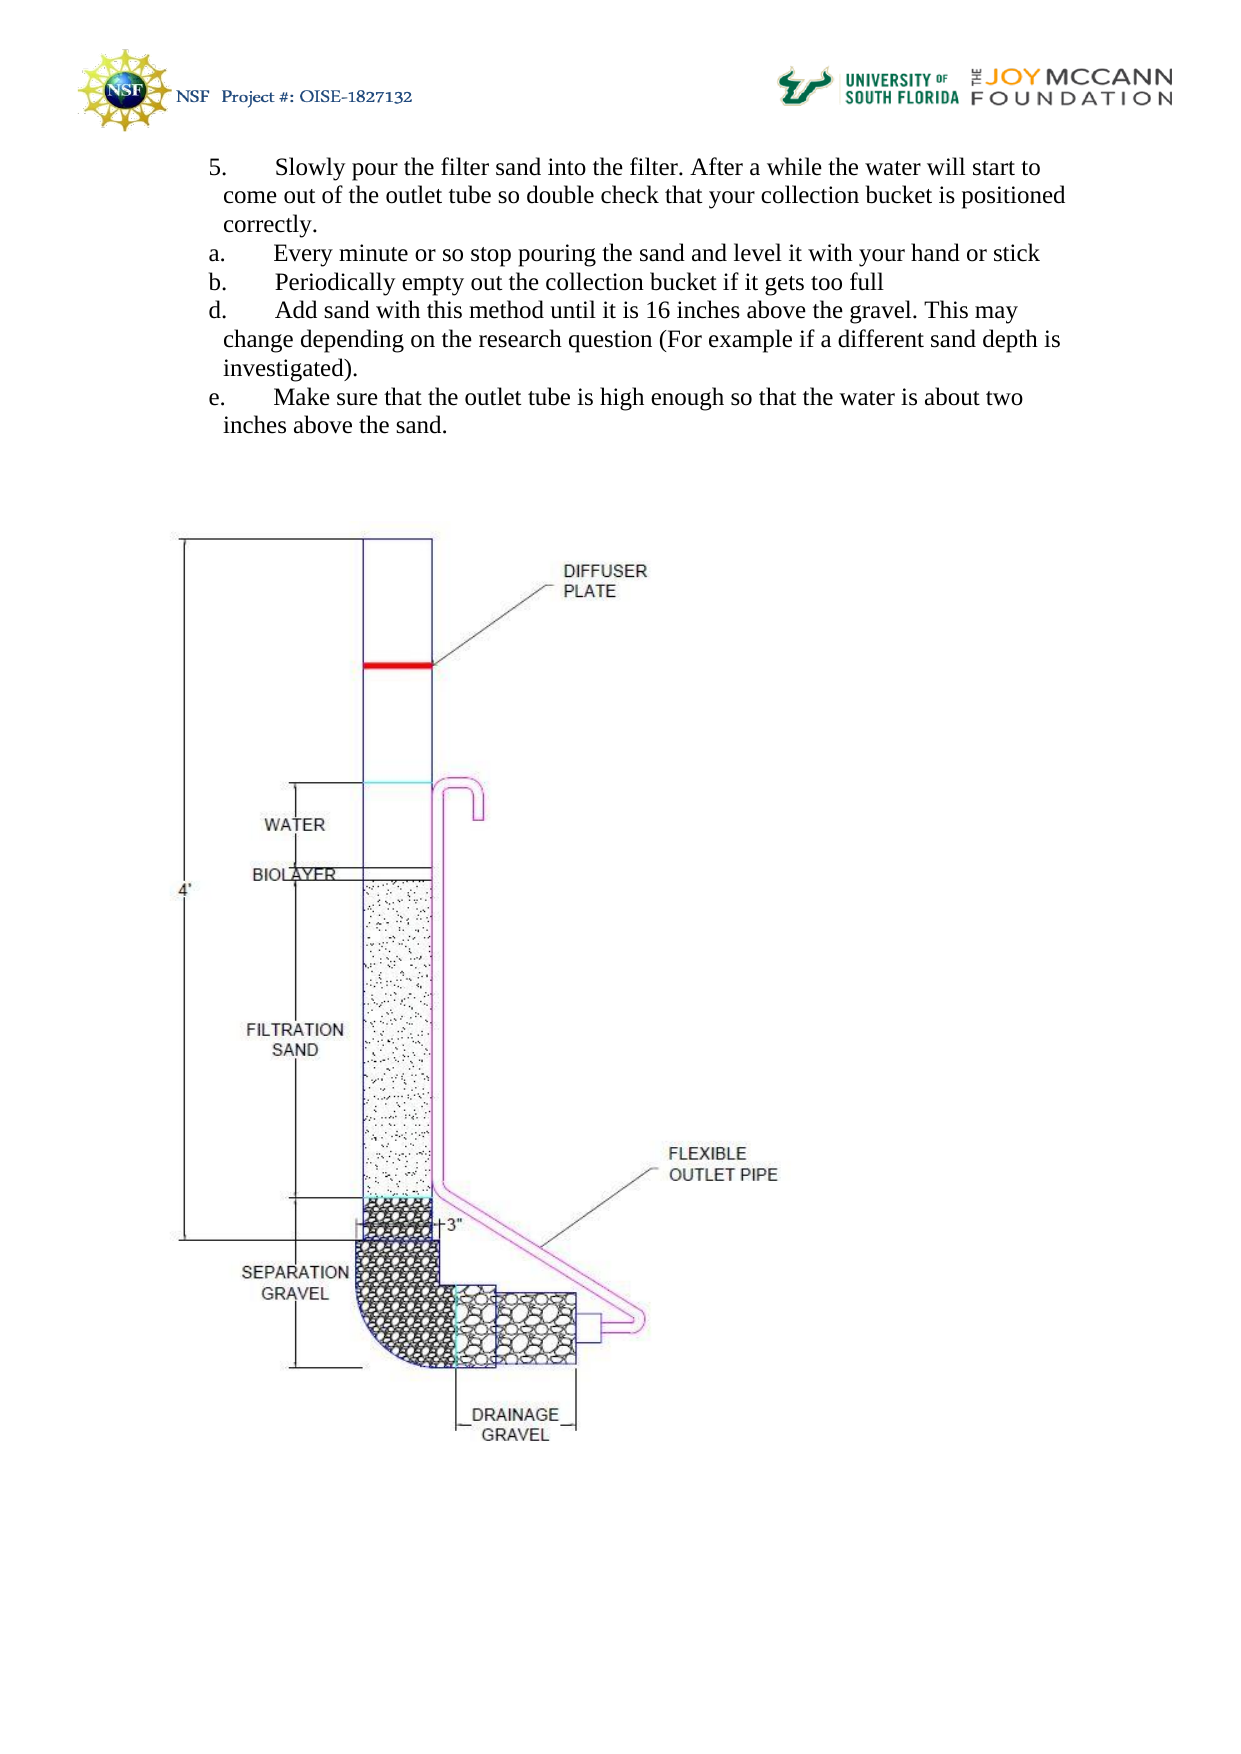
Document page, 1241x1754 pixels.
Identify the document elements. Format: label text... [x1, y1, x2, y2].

picture [77, 39, 1172, 134]
text b. Periodically empty out the collection bucket if it gets too full [208, 267, 1090, 296]
picture [150, 521, 807, 1466]
text a. Every minute or so stop pouring the sand and level it with your hand or stick [208, 238, 1090, 267]
text 5. Slowly pour the filter sand into the filter. After a while the water will start to come out of the outlet tube so double check that your collection bucket is positioned correctly. [208, 150, 1090, 238]
text e. Make sure that the outlet tube is high enough so that the water is about two inches above the sand. [208, 382, 1090, 439]
text d. Add sand with this method until it is 16 inches above the gravel. This may change depending on the research question (For example if a different sand depth is investigated). [208, 296, 1090, 382]
